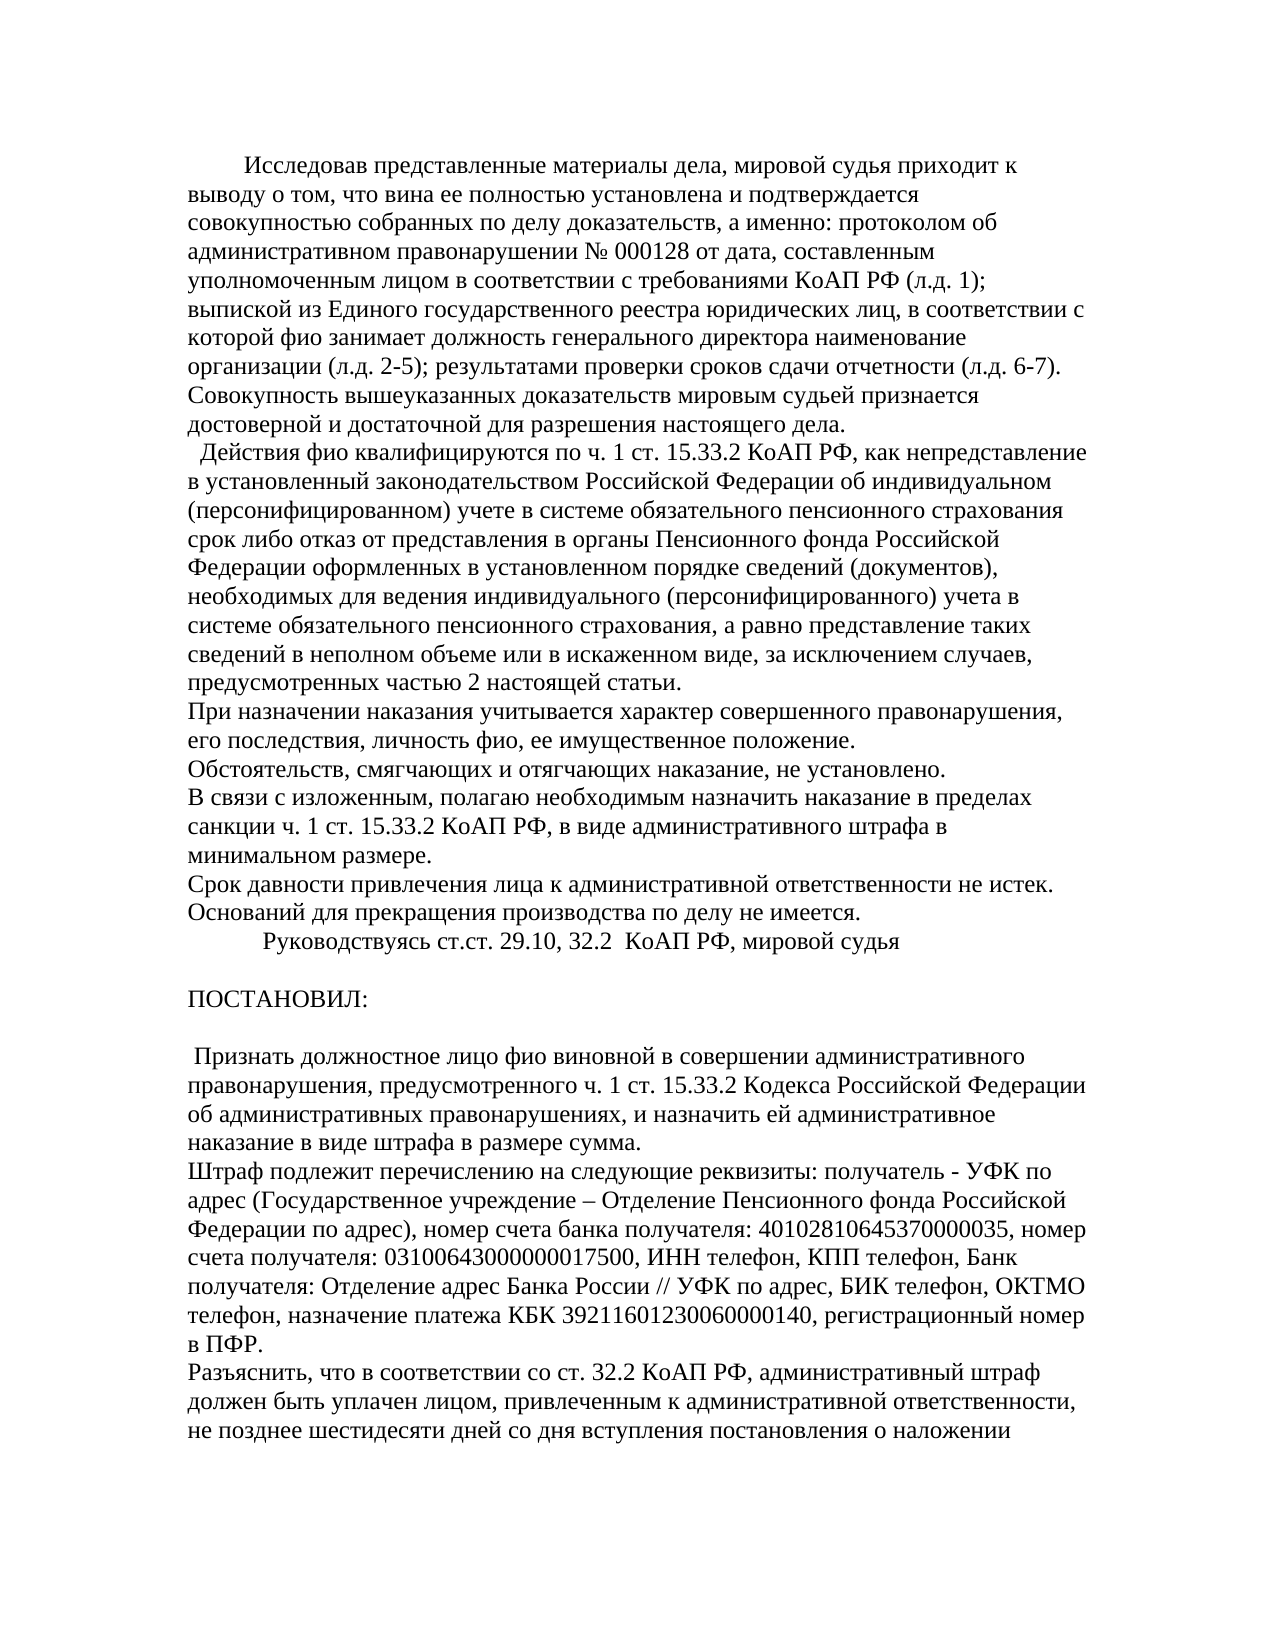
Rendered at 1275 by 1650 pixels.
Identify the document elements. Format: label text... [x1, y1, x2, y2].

text Совокупность вышеуказанных доказательств мировым судьей признается достоверной и достаточной для разрешения настоящего дела. [187, 380, 1087, 437]
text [187, 1357, 1087, 1444]
text Штраф подлежит перечислению на следующие реквизиты: получатель - УФК по адрес (Государственное учреждение – Отделение Пенсионного фонда Российской Федерации по адрес), номер счета банка получателя: 40102810645370000035, номер счета получателя: 03100643000000017500, ИНН телефон, КПП телефон, Банк получателя: Отделение адрес Банка России // УФК по адрес, БИК телефон, ОКТМО телефон, назначение платежа КБК 39211601230060000140, регистрационный номер в ПФР. [187, 1156, 1087, 1357]
text При назначении наказания учитывается характер совершенного правонарушения, его последствия, личность фио, ее имущественное положение. [187, 696, 1087, 754]
text Признать должностное лицо фио виновной в совершении административного правонарушения, предусмотренного ч. 1 ст. 15.33.2 Кодекса Российской Федерации об административных правонарушениях, и назначить ей административное наказание в виде штрафа в размере сумма. [187, 1041, 1087, 1156]
text Исследовав представленные материалы дела, мировой судья приходит к выводу о том, что вина ее полностью установлена и подтверждается совокупностью собранных по делу доказательств, а именно: протоколом об административном правонарушении № 000128 от дата, составленным уполномоченным лицом в соответствии с требованиями КоАП РФ (л.д. 1); выпиской из Единого государственного реестра юридических лиц, в соответствии с которой фио занимает должность генерального директора наименование организации (л.д. 2-5); результатами проверки сроков сдачи отчетности (л.д. 6-7). [187, 150, 1087, 380]
text Обстоятельств, смягчающих и отягчающих наказание, не установлено. [187, 754, 1087, 782]
text Срок давности привлечения лица к административной ответственности не истек. Оснований для прекращения производства по делу не имеется. [187, 869, 1087, 926]
text ПОСТАНОВИЛ: [187, 984, 1087, 1012]
text В связи с изложенным, полагаю необходимым назначить наказание в пределах санкции ч. 1 ст. 15.33.2 КоАП РФ, в виде административного штрафа в минимальном размере. [187, 782, 1087, 869]
text Действия фио квалифицируются по ч. 1 ст. 15.33.2 КоАП РФ, как непредставление в установленный законодательством Российской Федерации об индивидуальном (персонифицированном) учете в системе обязательного пенсионного страхования срок либо отказ от представления в органы Пенсионного фонда Российской Федерации оформленных в установленном порядке сведений (документов), необходимых для ведения индивидуального (персонифицированного) учета в системе обязательного пенсионного страхования, а равно представление таких сведений в неполном объеме или в искаженном виде, за исключением случаев, предусмотренных частью 2 настоящей статьи. [187, 437, 1087, 696]
text Руководствуясь ст.ст. 29.10, 32.2 КоАП РФ, мировой судья [187, 926, 1087, 955]
